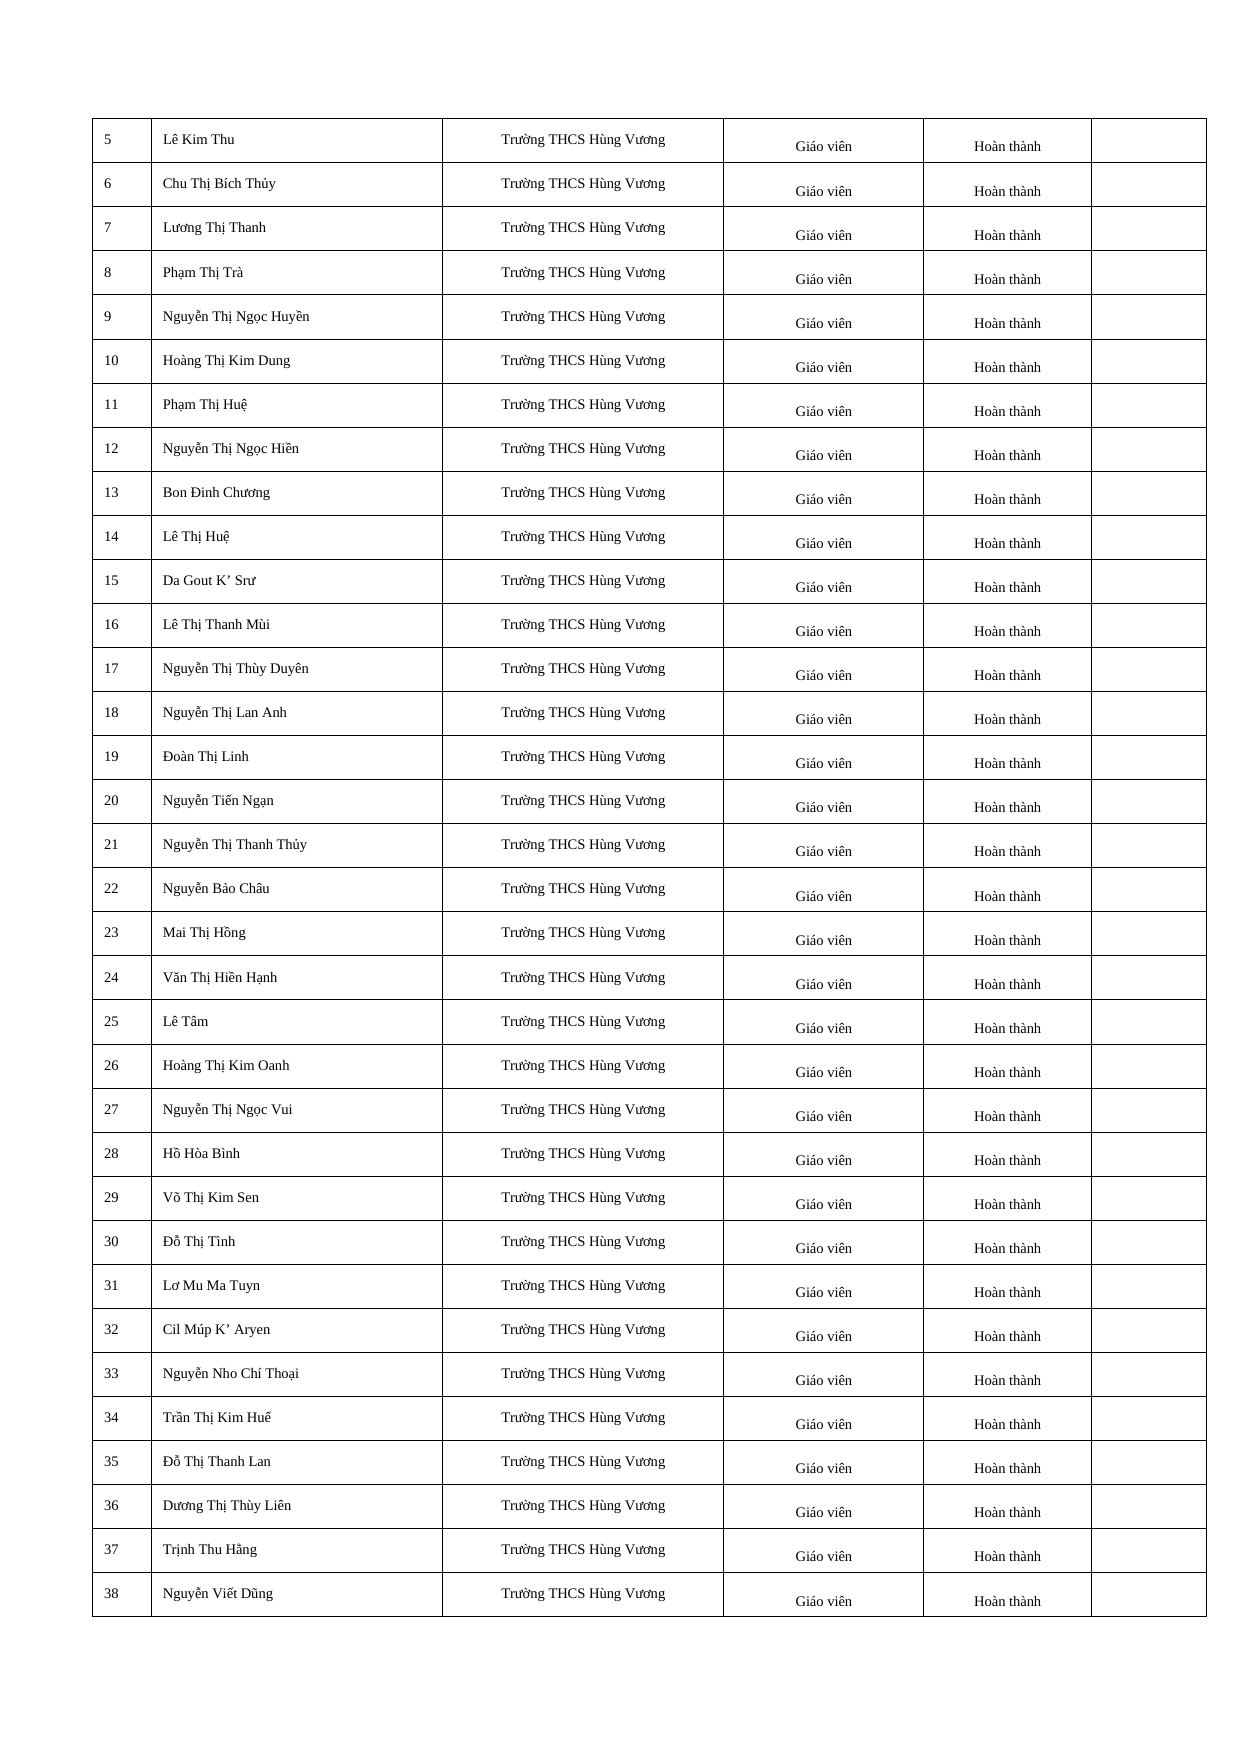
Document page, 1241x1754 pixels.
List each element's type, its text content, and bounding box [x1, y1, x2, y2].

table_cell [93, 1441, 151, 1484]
table_cell Trường THCS Hùng Vương [443, 692, 723, 735]
table_cell [1092, 1045, 1206, 1087]
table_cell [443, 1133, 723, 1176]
table_cell [1092, 560, 1206, 603]
table_cell [1092, 207, 1206, 250]
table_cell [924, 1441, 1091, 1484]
table_cell Hoàn thành [924, 692, 1091, 735]
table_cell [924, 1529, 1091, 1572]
table_cell Hoàn thành [924, 516, 1091, 559]
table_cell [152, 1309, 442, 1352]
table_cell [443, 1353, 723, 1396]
table_cell Hoàn thành [924, 824, 1091, 867]
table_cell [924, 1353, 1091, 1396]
table_cell Giáo viên [724, 648, 923, 691]
table_cell Hoàn thành [924, 736, 1091, 779]
table_cell Hồ Hòa Bình [152, 1133, 442, 1176]
table_cell Trường THCS Hùng Vương [443, 868, 723, 911]
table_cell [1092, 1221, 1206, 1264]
table_cell Nguyễn Tiến Ngạn [152, 780, 442, 823]
table_cell Giáo viên [724, 956, 923, 999]
table_cell Hoàn thành [924, 560, 1091, 603]
table_cell 8 [93, 251, 151, 294]
table_cell Phạm Thị Trà [152, 251, 442, 294]
table_cell Giáo viên [724, 824, 923, 867]
table_cell Trường THCS Hùng Vương [443, 428, 723, 471]
table_cell [1092, 516, 1206, 559]
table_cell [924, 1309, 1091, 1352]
table_cell Trường THCS Hùng Vương [443, 163, 723, 206]
table_cell [1092, 868, 1206, 911]
table_cell Đoàn Thị Linh [152, 736, 442, 779]
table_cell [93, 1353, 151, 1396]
table_cell Trường THCS Hùng Vương [443, 824, 723, 867]
table_cell Trường THCS Hùng Vương [443, 472, 723, 515]
table_cell 16 [93, 604, 151, 647]
table_cell [1092, 1089, 1206, 1132]
table_cell Hoàn thành [924, 868, 1091, 911]
table_cell Chu Thị Bích Thủy [152, 163, 442, 206]
table_cell Trường THCS Hùng Vương [443, 251, 723, 294]
table_cell [1092, 251, 1206, 294]
table_cell [1092, 824, 1206, 867]
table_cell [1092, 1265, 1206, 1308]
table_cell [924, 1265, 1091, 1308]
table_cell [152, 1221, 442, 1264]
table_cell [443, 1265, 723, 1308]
table_cell Nguyễn Thị Lan Anh [152, 692, 442, 735]
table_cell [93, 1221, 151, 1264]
table_cell Hoàn thành [924, 119, 1091, 162]
table_cell Nguyễn Thị Ngọc Huyền [152, 295, 442, 338]
table_cell Giáo viên [724, 868, 923, 911]
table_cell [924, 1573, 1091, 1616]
table_cell 27 [93, 1089, 151, 1132]
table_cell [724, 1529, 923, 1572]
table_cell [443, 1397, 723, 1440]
table_cell Hoàn thành [924, 1045, 1091, 1087]
table_cell 23 [93, 912, 151, 955]
table_cell 17 [93, 648, 151, 691]
table_cell 10 [93, 340, 151, 382]
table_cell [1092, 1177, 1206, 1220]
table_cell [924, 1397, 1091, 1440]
table_cell [1092, 384, 1206, 427]
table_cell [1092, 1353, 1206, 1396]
table_cell Giáo viên [724, 1045, 923, 1087]
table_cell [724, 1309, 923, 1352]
table_cell Hoàn thành [924, 340, 1091, 382]
table_cell 14 [93, 516, 151, 559]
table_cell [1092, 736, 1206, 779]
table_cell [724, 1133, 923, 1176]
table_cell Hoàn thành [924, 1000, 1091, 1043]
table_cell Giáo viên [724, 295, 923, 338]
table_cell 22 [93, 868, 151, 911]
table_cell Lê Thị Huệ [152, 516, 442, 559]
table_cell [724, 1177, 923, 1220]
table_cell 11 [93, 384, 151, 427]
table_cell [1092, 604, 1206, 647]
table_cell [1092, 648, 1206, 691]
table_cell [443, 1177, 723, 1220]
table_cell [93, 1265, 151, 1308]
table_cell Trường THCS Hùng Vương [443, 780, 723, 823]
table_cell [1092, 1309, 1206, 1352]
table_cell 18 [93, 692, 151, 735]
table_cell Giáo viên [724, 604, 923, 647]
table_cell Trường THCS Hùng Vương [443, 604, 723, 647]
table_cell Hoàn thành [924, 472, 1091, 515]
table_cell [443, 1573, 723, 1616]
table_cell Hoàn thành [924, 207, 1091, 250]
table_cell Trường THCS Hùng Vương [443, 295, 723, 338]
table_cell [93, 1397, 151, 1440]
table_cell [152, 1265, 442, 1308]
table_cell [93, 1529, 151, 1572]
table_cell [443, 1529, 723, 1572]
table_cell Lê Thị Thanh Mùi [152, 604, 442, 647]
table_cell [1092, 472, 1206, 515]
table_cell Văn Thị Hiền Hạnh [152, 956, 442, 999]
table_cell Trường THCS Hùng Vương [443, 340, 723, 382]
table_cell Hoàn thành [924, 295, 1091, 338]
table_cell 26 [93, 1045, 151, 1087]
table_cell Giáo viên [724, 384, 923, 427]
table_cell Giáo viên [724, 692, 923, 735]
table_cell Lê Tâm [152, 1000, 442, 1043]
table_cell Trường THCS Hùng Vương [443, 1000, 723, 1043]
table_cell [1092, 1000, 1206, 1043]
table_cell Giáo viên [724, 1000, 923, 1043]
table_cell Hoàng Thị Kim Dung [152, 340, 442, 382]
table_cell Trường THCS Hùng Vương [443, 516, 723, 559]
table_cell 9 [93, 295, 151, 338]
table_cell [1092, 163, 1206, 206]
table_cell Hoàn thành [924, 912, 1091, 955]
table_cell Phạm Thị Huệ [152, 384, 442, 427]
table_cell 7 [93, 207, 151, 250]
table_cell Mai Thị Hồng [152, 912, 442, 955]
table_cell Bon Đinh Chương [152, 472, 442, 515]
table_cell 25 [93, 1000, 151, 1043]
table_cell Hoàn thành [924, 384, 1091, 427]
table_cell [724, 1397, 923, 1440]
table_cell [1092, 692, 1206, 735]
table_cell Giáo viên [724, 912, 923, 955]
table_cell 21 [93, 824, 151, 867]
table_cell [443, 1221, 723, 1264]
table_cell Giáo viên [724, 428, 923, 471]
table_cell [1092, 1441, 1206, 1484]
table_cell Giáo viên [724, 780, 923, 823]
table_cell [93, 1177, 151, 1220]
table_cell Da Gout K’ Srư [152, 560, 442, 603]
table_cell [1092, 295, 1206, 338]
table_cell 12 [93, 428, 151, 471]
table_cell 19 [93, 736, 151, 779]
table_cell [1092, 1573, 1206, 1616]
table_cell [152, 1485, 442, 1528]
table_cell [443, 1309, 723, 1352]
table_cell Giáo viên [724, 251, 923, 294]
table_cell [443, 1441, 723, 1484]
table_cell Lê Kim Thu [152, 119, 442, 162]
table_cell 5 [93, 119, 151, 162]
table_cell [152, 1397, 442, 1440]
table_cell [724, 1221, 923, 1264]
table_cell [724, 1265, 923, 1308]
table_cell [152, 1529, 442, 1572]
table_cell Giáo viên [724, 340, 923, 382]
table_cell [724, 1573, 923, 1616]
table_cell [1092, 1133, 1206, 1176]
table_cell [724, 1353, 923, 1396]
table_cell [1092, 428, 1206, 471]
table_cell Trường THCS Hùng Vương [443, 384, 723, 427]
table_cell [443, 119, 723, 162]
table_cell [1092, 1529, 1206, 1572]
table_cell Trường THCS Hùng Vương [443, 912, 723, 955]
table_cell 20 [93, 780, 151, 823]
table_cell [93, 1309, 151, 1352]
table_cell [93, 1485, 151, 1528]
table_cell Nguyễn Thị Thùy Duyên [152, 648, 442, 691]
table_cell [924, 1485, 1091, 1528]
table_cell Hoàng Thị Kim Oanh [152, 1045, 442, 1087]
table_cell Nguyễn Thị Ngọc Hiền [152, 428, 442, 471]
table_cell [1092, 119, 1206, 162]
table_cell [1092, 340, 1206, 382]
table_cell Hoàn thành [924, 251, 1091, 294]
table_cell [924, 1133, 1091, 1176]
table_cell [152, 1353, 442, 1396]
table_cell Giáo viên [724, 736, 923, 779]
table_cell Hoàn thành [924, 956, 1091, 999]
table_cell Hoàn thành [924, 780, 1091, 823]
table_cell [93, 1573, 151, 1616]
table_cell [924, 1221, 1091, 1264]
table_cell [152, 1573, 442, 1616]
table_cell Hoàn thành [924, 604, 1091, 647]
table_cell 28 [93, 1133, 151, 1176]
table_cell Giáo viên [724, 1089, 923, 1132]
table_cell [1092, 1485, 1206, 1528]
table_cell Nguyễn Bảo Châu [152, 868, 442, 911]
table_cell [1092, 912, 1206, 955]
table_cell Giáo viên [724, 560, 923, 603]
table_cell Lương Thị Thanh [152, 207, 442, 250]
table_cell 24 [93, 956, 151, 999]
table_cell Giáo viên [724, 472, 923, 515]
table_cell Hoàn thành [924, 428, 1091, 471]
table_cell Trường THCS Hùng Vương [443, 956, 723, 999]
table_cell Giáo viên [724, 516, 923, 559]
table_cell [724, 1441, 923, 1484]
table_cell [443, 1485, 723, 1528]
table_cell Giáo viên [724, 207, 923, 250]
table_cell Trường THCS Hùng Vương [443, 560, 723, 603]
table_cell 13 [93, 472, 151, 515]
table_cell Trường THCS Hùng Vương [443, 648, 723, 691]
table_cell Nguyễn Thị Thanh Thủy [152, 824, 442, 867]
table_cell Hoàn thành [924, 648, 1091, 691]
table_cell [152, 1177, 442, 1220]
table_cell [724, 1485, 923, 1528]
table_cell [1092, 956, 1206, 999]
table_cell Trường THCS Hùng Vương [443, 207, 723, 250]
table_cell Trường THCS Hùng Vương [443, 1089, 723, 1132]
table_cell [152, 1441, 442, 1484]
table_cell Giáo viên [724, 163, 923, 206]
table_cell Hoàn thành [924, 163, 1091, 206]
table_cell Nguyễn Thị Ngọc Vui [152, 1089, 442, 1132]
table_cell Hoàn thành [924, 1089, 1091, 1132]
table_cell 6 [93, 163, 151, 206]
table_cell Trường THCS Hùng Vương [443, 1045, 723, 1087]
table_cell Trường THCS Hùng Vương [443, 736, 723, 779]
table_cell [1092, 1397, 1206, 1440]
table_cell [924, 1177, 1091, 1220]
table_cell Giáo viên [724, 119, 923, 162]
table_cell 15 [93, 560, 151, 603]
table_cell [1092, 780, 1206, 823]
